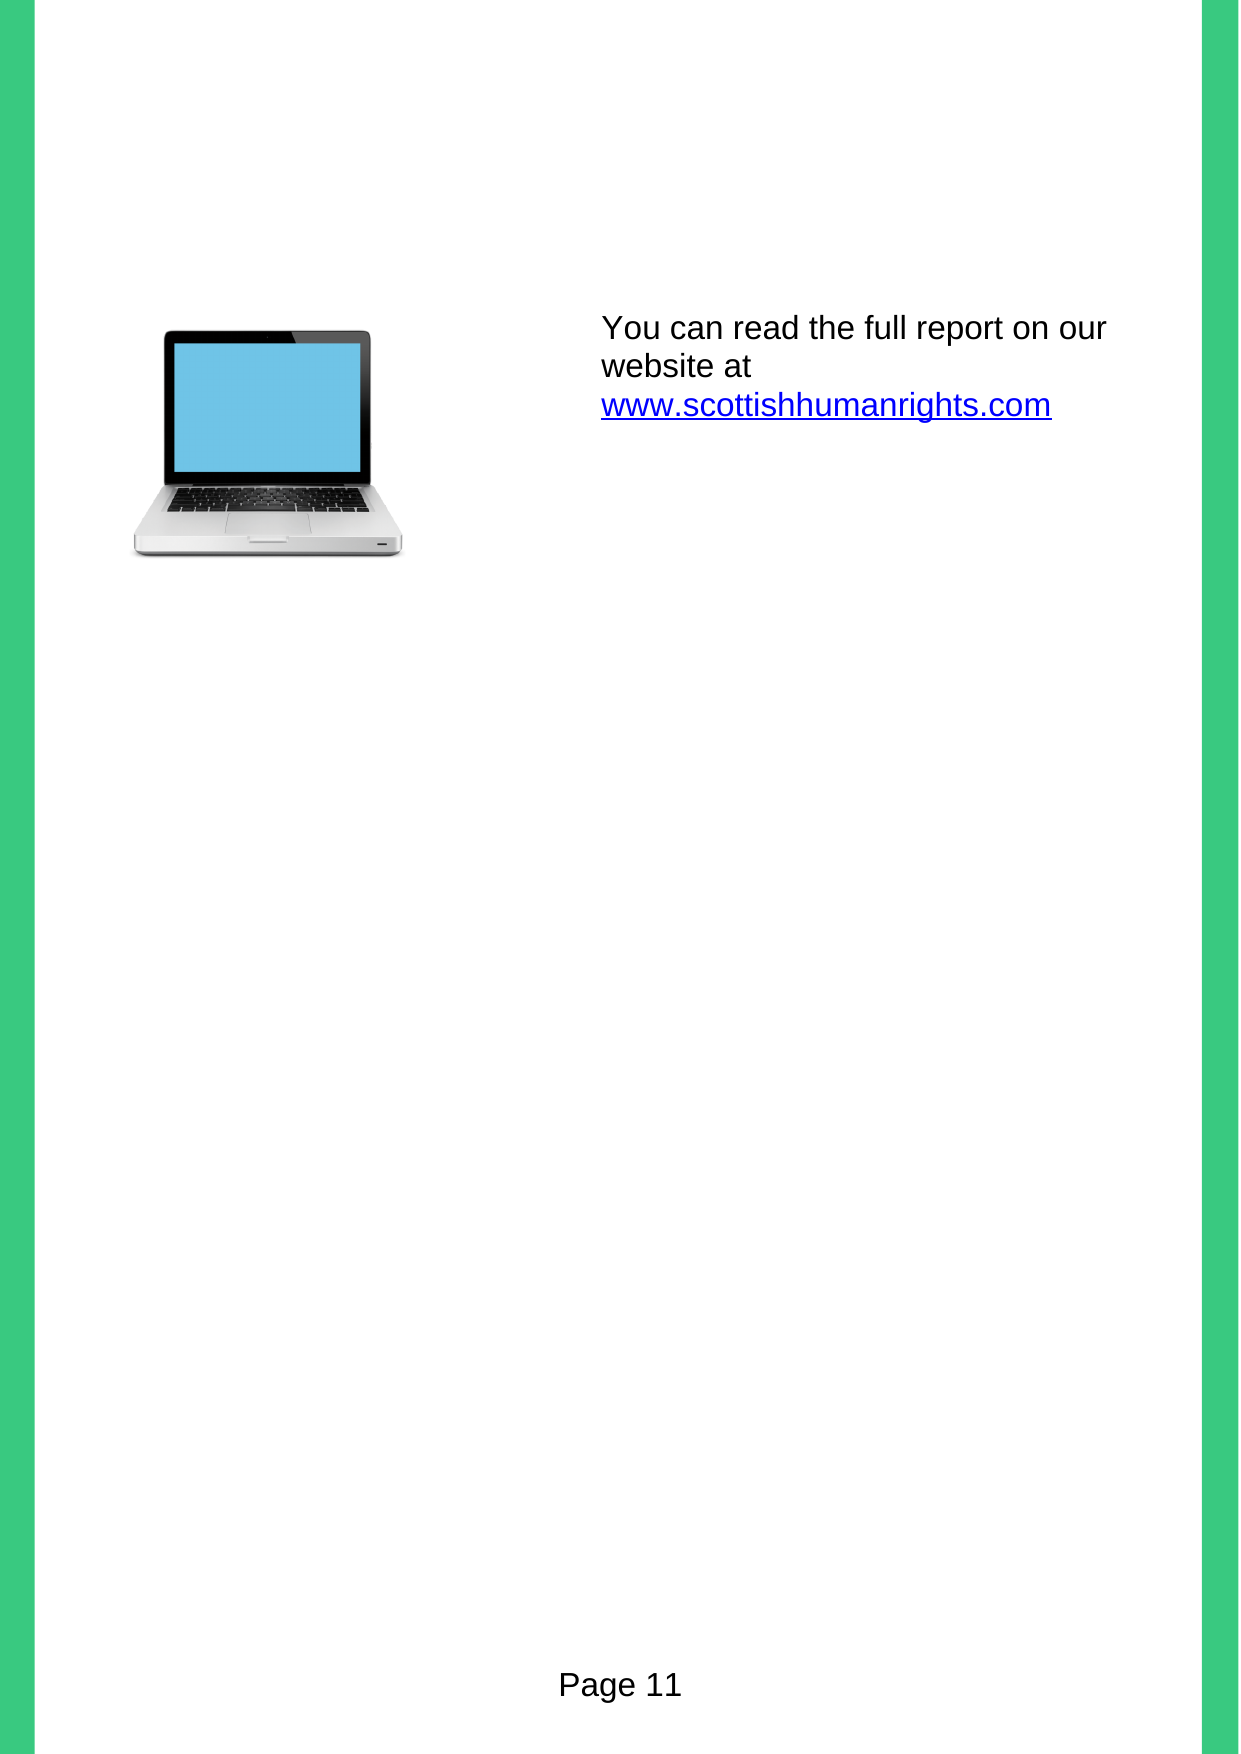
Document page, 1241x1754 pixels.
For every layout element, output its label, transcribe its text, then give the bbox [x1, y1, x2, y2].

table_cell [118, 220, 590, 634]
picture [129, 307, 406, 584]
table_cell You can read the full report on our website at www.scottishhumanrights.com [590, 220, 1122, 634]
